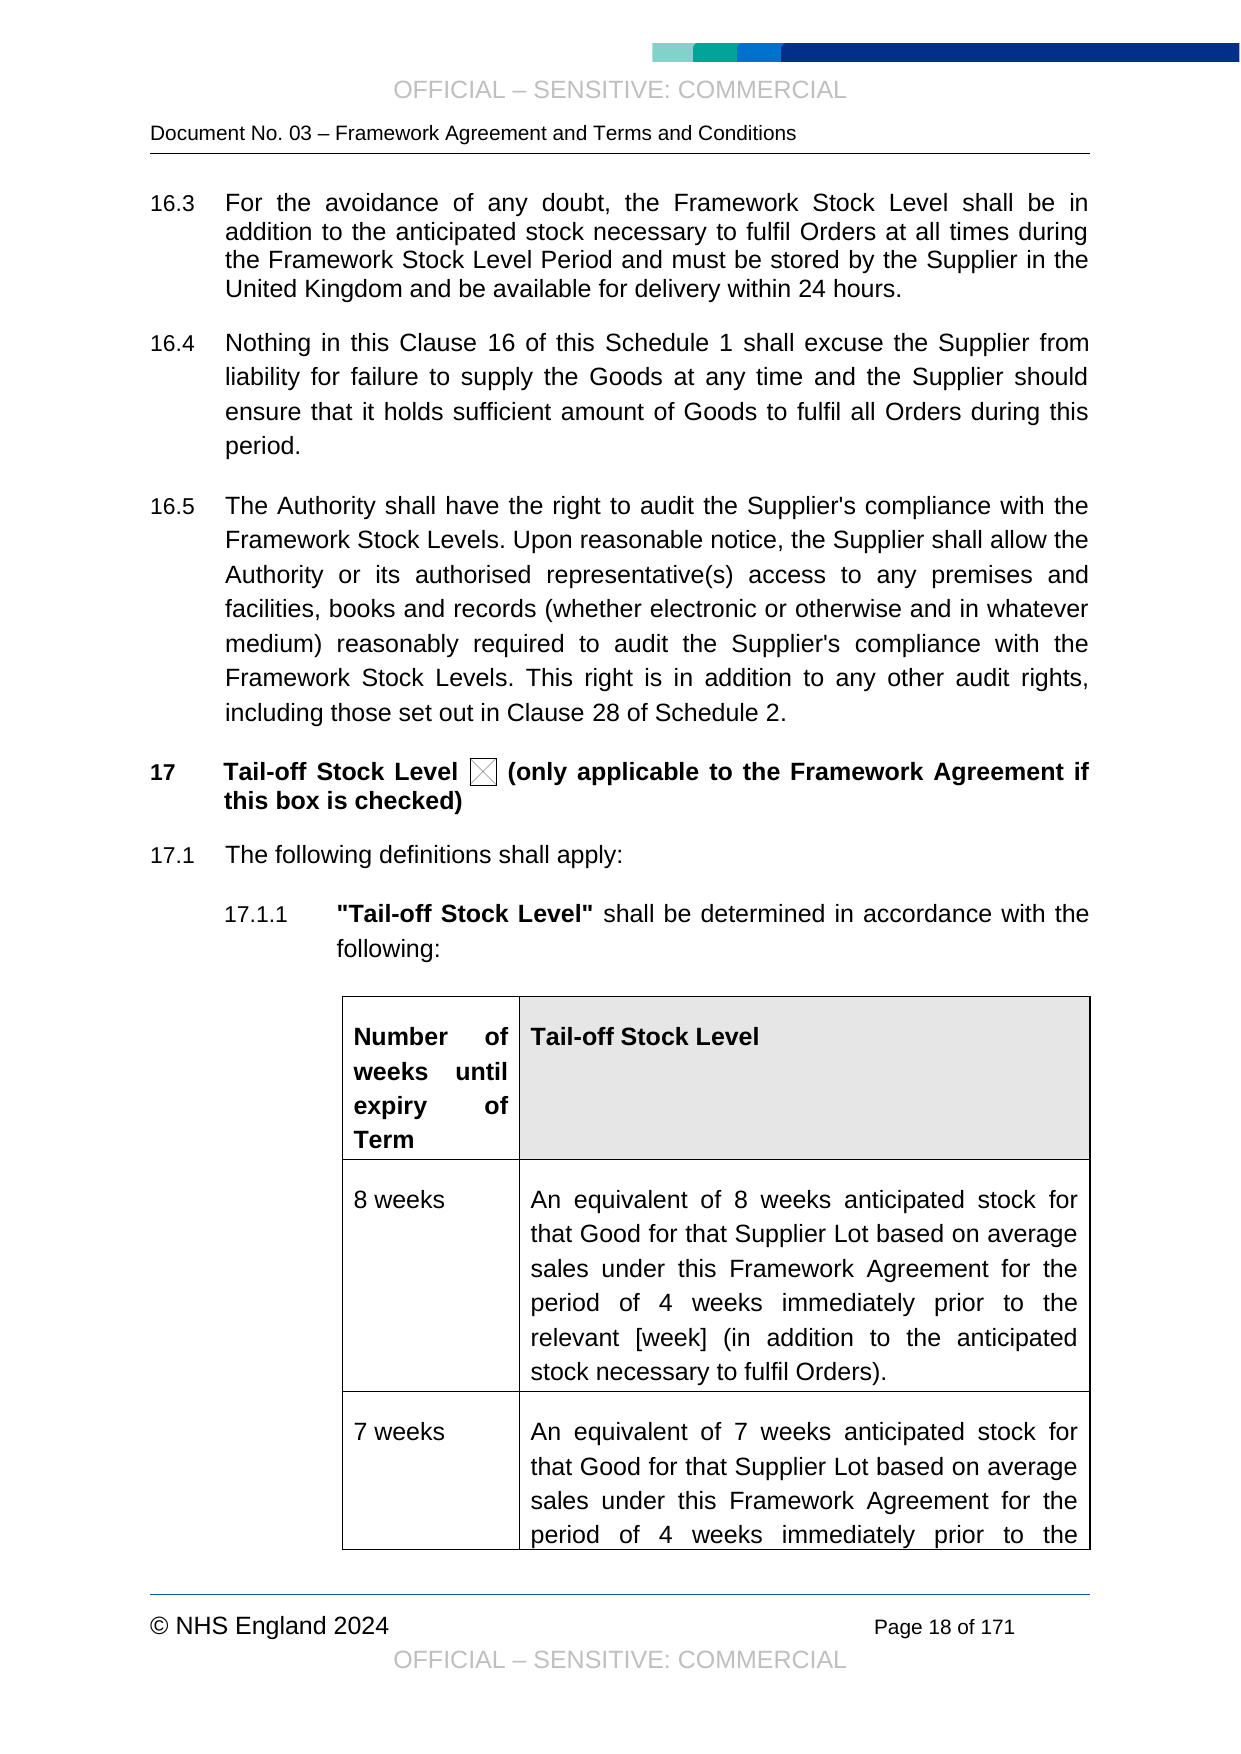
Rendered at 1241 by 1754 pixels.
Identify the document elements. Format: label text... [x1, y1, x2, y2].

table_cell 8 weeks [343, 1160, 519, 1391]
table_cell 7 weeks [343, 1392, 519, 1549]
subtitle Tail-off Stock Level (only applicable to the Framework Agreement if this box is checked) [150, 757, 1090, 815]
table_header Number of weeks until expiry of Term [343, 997, 519, 1159]
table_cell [520, 1392, 1089, 1549]
subtitle Nothing in this Clause 16 of this Schedule 1 shall excuse the Supplier from liability for failure to supply the Goods at any time and the Supplier should ensure that it holds sufficient amount of Goods to fulfil all Orders during this period. [150, 328, 1090, 460]
table_header Tail-off Stock Level [520, 997, 1089, 1159]
table_cell An equivalent of 8 weeks anticipated stock for that Good for that Supplier Lot based on average sales under this Framework Agreement for the period of 4 weeks immediately prior to the relevant [week] (in addition to the anticipated stock necessary to fulfil Orders). [520, 1160, 1089, 1391]
subtitle The following definitions shall apply: [150, 840, 1090, 868]
subtitle The Authority shall have the right to audit the Supplier's compliance with the Framework Stock Levels. Upon reasonable notice, the Supplier shall allow the Authority or its authorised representative(s) access to any premises and facilities, books and records (whether electronic or otherwise and in whatever medium) reasonably required to audit the Supplier's compliance with the Framework Stock Levels. This right is in addition to any other audit rights, including those set out in Clause 28 of Schedule 2. [150, 491, 1090, 726]
subtitle "Tail-off Stock Level" shall be determined in accordance with the following: [224, 899, 1090, 991]
subtitle For the avoidance of any doubt, the Framework Stock Level shall be in addition to the anticipated stock necessary to fulfil Orders at all times during the Framework Stock Level Period and must be stored by the Supplier in the United Kingdom and be available for delivery within 24 hours. [150, 188, 1090, 303]
